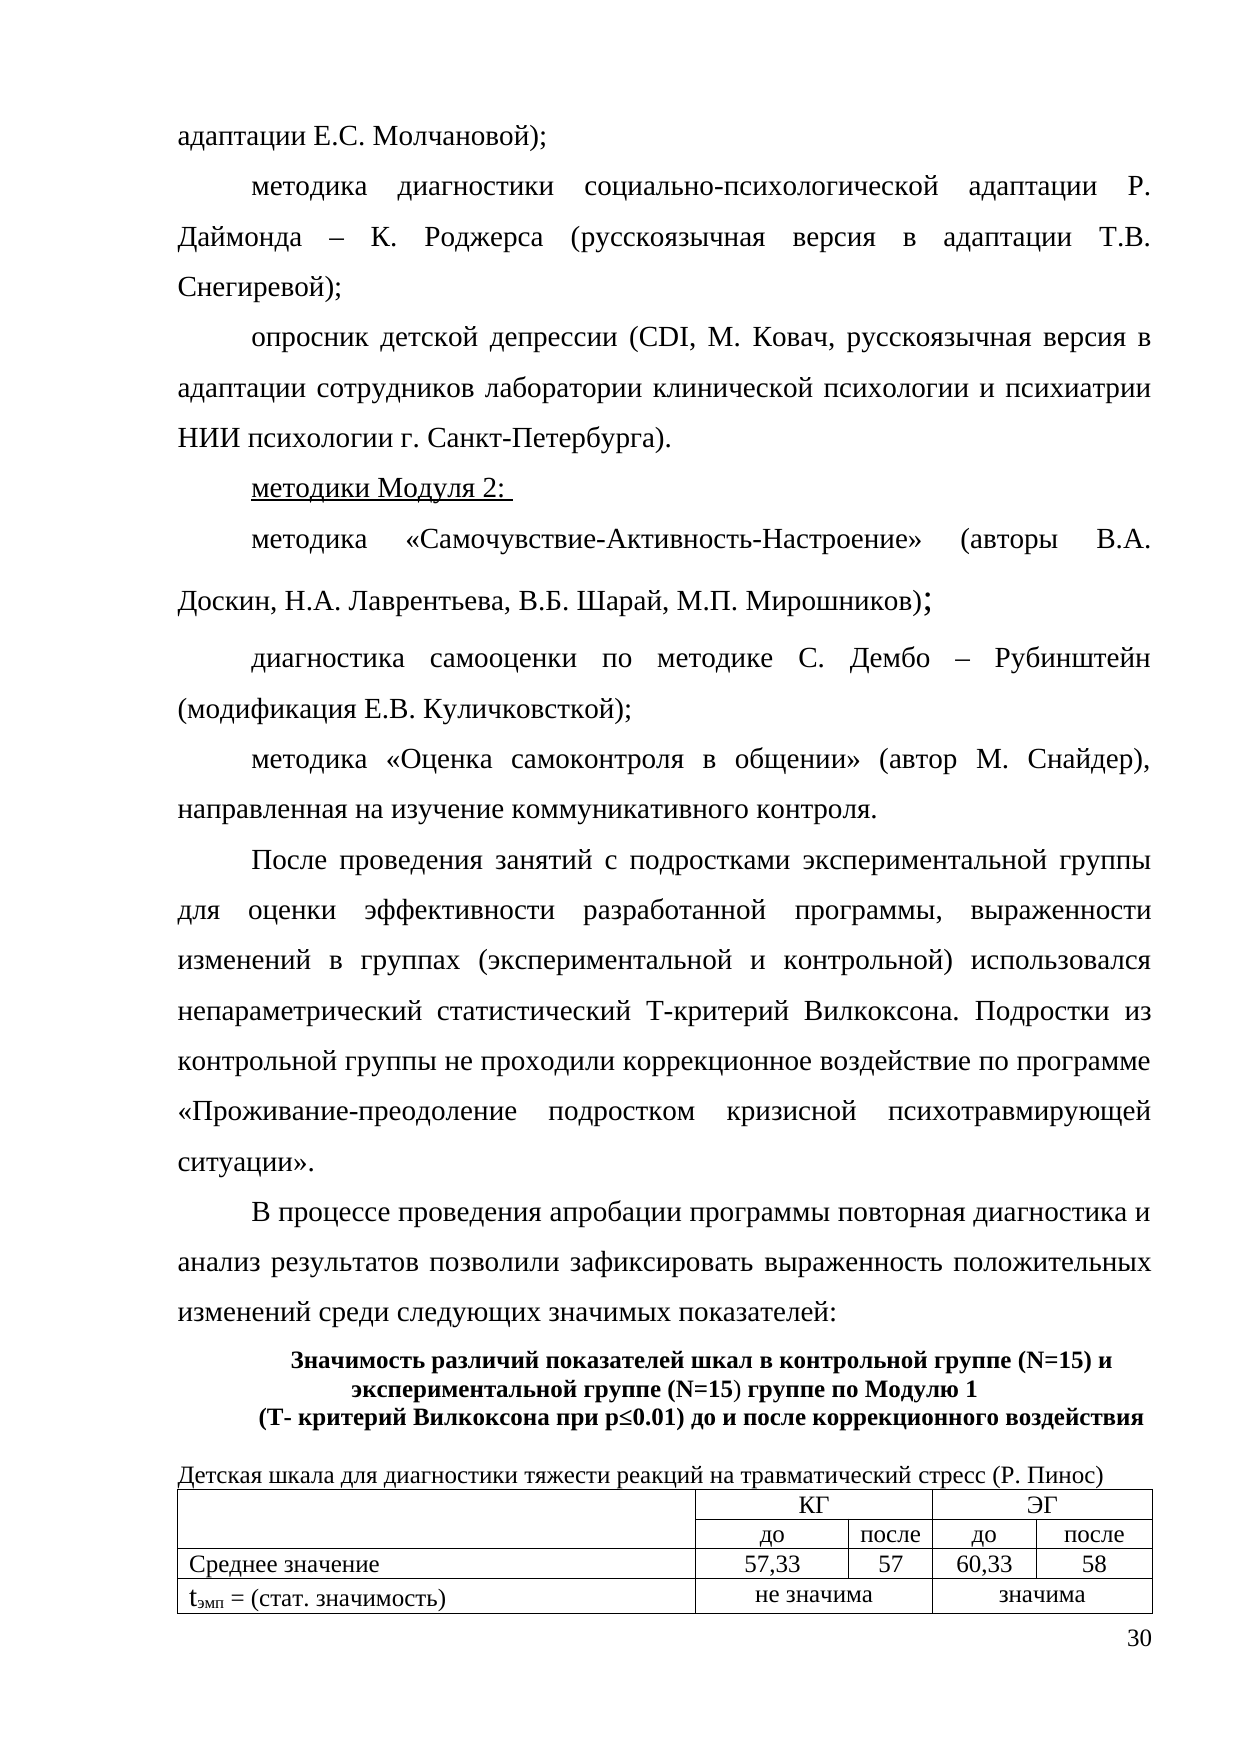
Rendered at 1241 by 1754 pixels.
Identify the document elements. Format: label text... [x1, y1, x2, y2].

table_cell до [696, 1520, 848, 1548]
text методика «Самочувствие-Активность-Настроение» (авторы В.А. Доскин, Н.А. Лаврентьева, В.Б. Шарай, М.П. Мирошников); [177, 521, 1152, 619]
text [177, 118, 1152, 152]
table_cell после [849, 1520, 932, 1548]
table_cell 57 [849, 1549, 932, 1578]
table_cell значима [933, 1579, 1152, 1613]
text диагностика самооценки по методике С. Дембо – Рубинштейн (модификация Е.В. Куличковсткой); [177, 641, 1152, 724]
text Детская шкала для диагностики тяжести реакций на травматический стресс (Р. Пинос) [177, 1460, 1152, 1489]
table_cell 60,33 [933, 1549, 1036, 1578]
table_cell не значима [696, 1579, 932, 1613]
text В процессе проведения апробации программы повторная диагностика и анализ результатов позволили зафиксировать выраженность положительных изменений среди следующих значимых показателей: [177, 1194, 1152, 1328]
table_cell до [933, 1520, 1036, 1548]
table_cell 57,33 [696, 1549, 848, 1578]
table_cell Среднее значение [178, 1549, 695, 1578]
list После проведения занятий с подростками экспериментальной группы для оценки эффективности разработанной программы, выраженности изменений в группах (экспериментальной и контрольной) использовался непараметрический статистический Т-критерий Вилкоксона. Подростки из контрольной группы не проходили коррекционное воздействие по программе «Проживание-преодоление подростком кризисной психотравмирующей ситуации». [177, 842, 1152, 1177]
text методики Модуля 2: [177, 470, 1152, 504]
text (T- критерий Вилкоксона при p≤0.01) до и после коррекционного воздействия [177, 1402, 1152, 1431]
text методика «Оценка самоконтроля в общении» (автор М. Снайдер), направленная на изучение коммуникативного контроля. [177, 741, 1152, 825]
table_header [178, 1490, 695, 1548]
text Значимость различий показателей шкал в контрольной группе (N=15) и экспериментальной группе (N=15) группе по Модулю 1 [177, 1345, 1152, 1402]
table_header КГ [696, 1490, 932, 1518]
text методика диагностики социально-психологической адаптации Р. Даймонда – К. Роджерса (русскоязычная версия в адаптации Т.В. Снегиревой); [177, 168, 1152, 303]
table_cell после [1037, 1520, 1152, 1548]
text опросник детской депрессии (CDI, М. Ковач, русскоязычная версия в адаптации сотрудников лаборатории клинической психологии и психиатрии НИИ психологии г. Санкт-Петербурга). [177, 319, 1152, 454]
table_cell 58 [1037, 1549, 1152, 1578]
table_header ЭГ [933, 1490, 1152, 1518]
table_cell tэмп = (стат. значимость) [178, 1579, 695, 1613]
